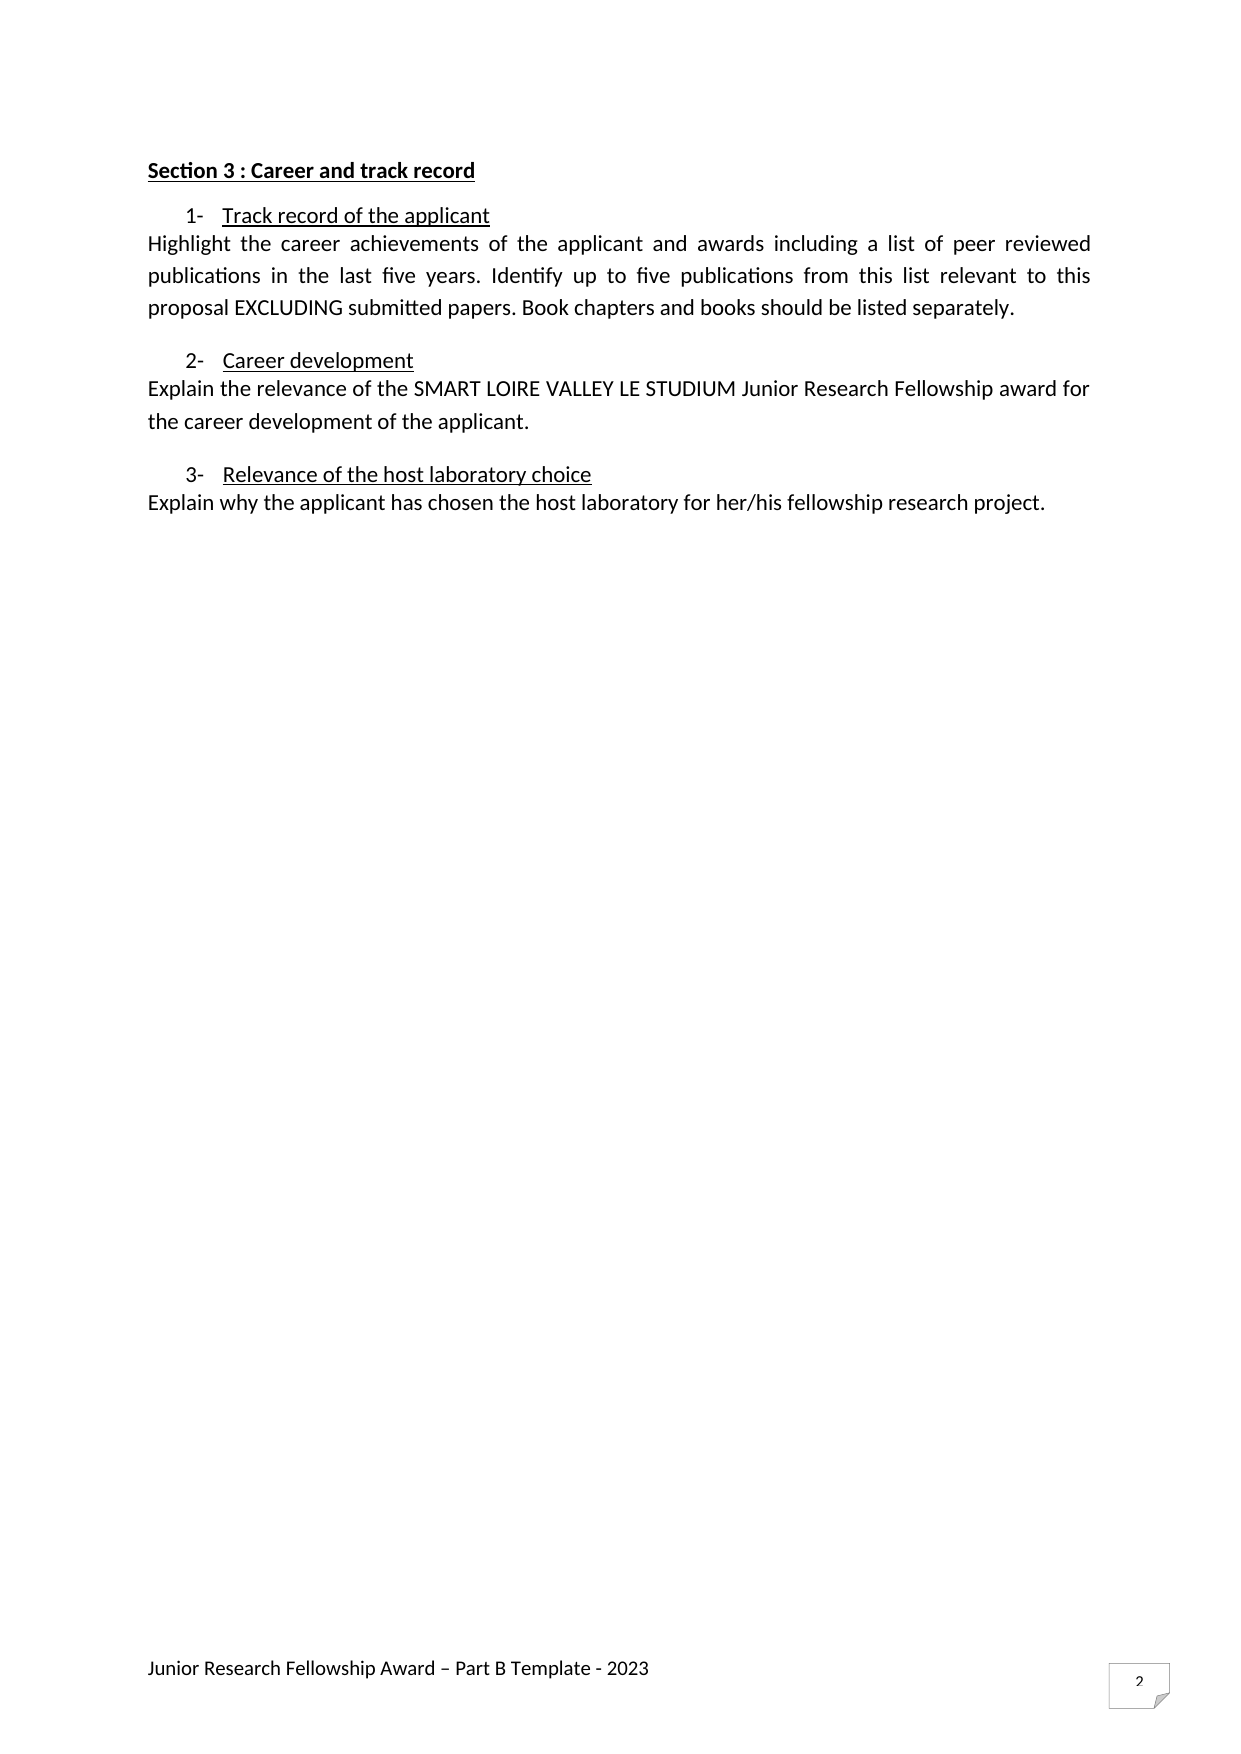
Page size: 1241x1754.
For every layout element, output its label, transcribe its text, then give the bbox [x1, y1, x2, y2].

text Explain the relevance of the SMART LOIRE VALLEY LE STUDIUM Junior Research Fellowship award for the career development of the applicant. [148, 374, 1093, 435]
text Section 3 : Career and track record [148, 156, 1093, 184]
list Relevance of the host laboratory choice [185, 460, 1093, 488]
text Highlight the career achievements of the applicant and awards including a list of peer reviewed publications in the last five years. Identify up to five publications from this list relevant to this proposal EXCLUDING submitted papers. Book chapters and books should be listed separately. [148, 229, 1093, 322]
text Explain why the applicant has chosen the host laboratory for her/his fellowship research project. [148, 488, 1093, 516]
list Track record of the applicant [185, 201, 1093, 229]
list Career development [185, 347, 1093, 374]
